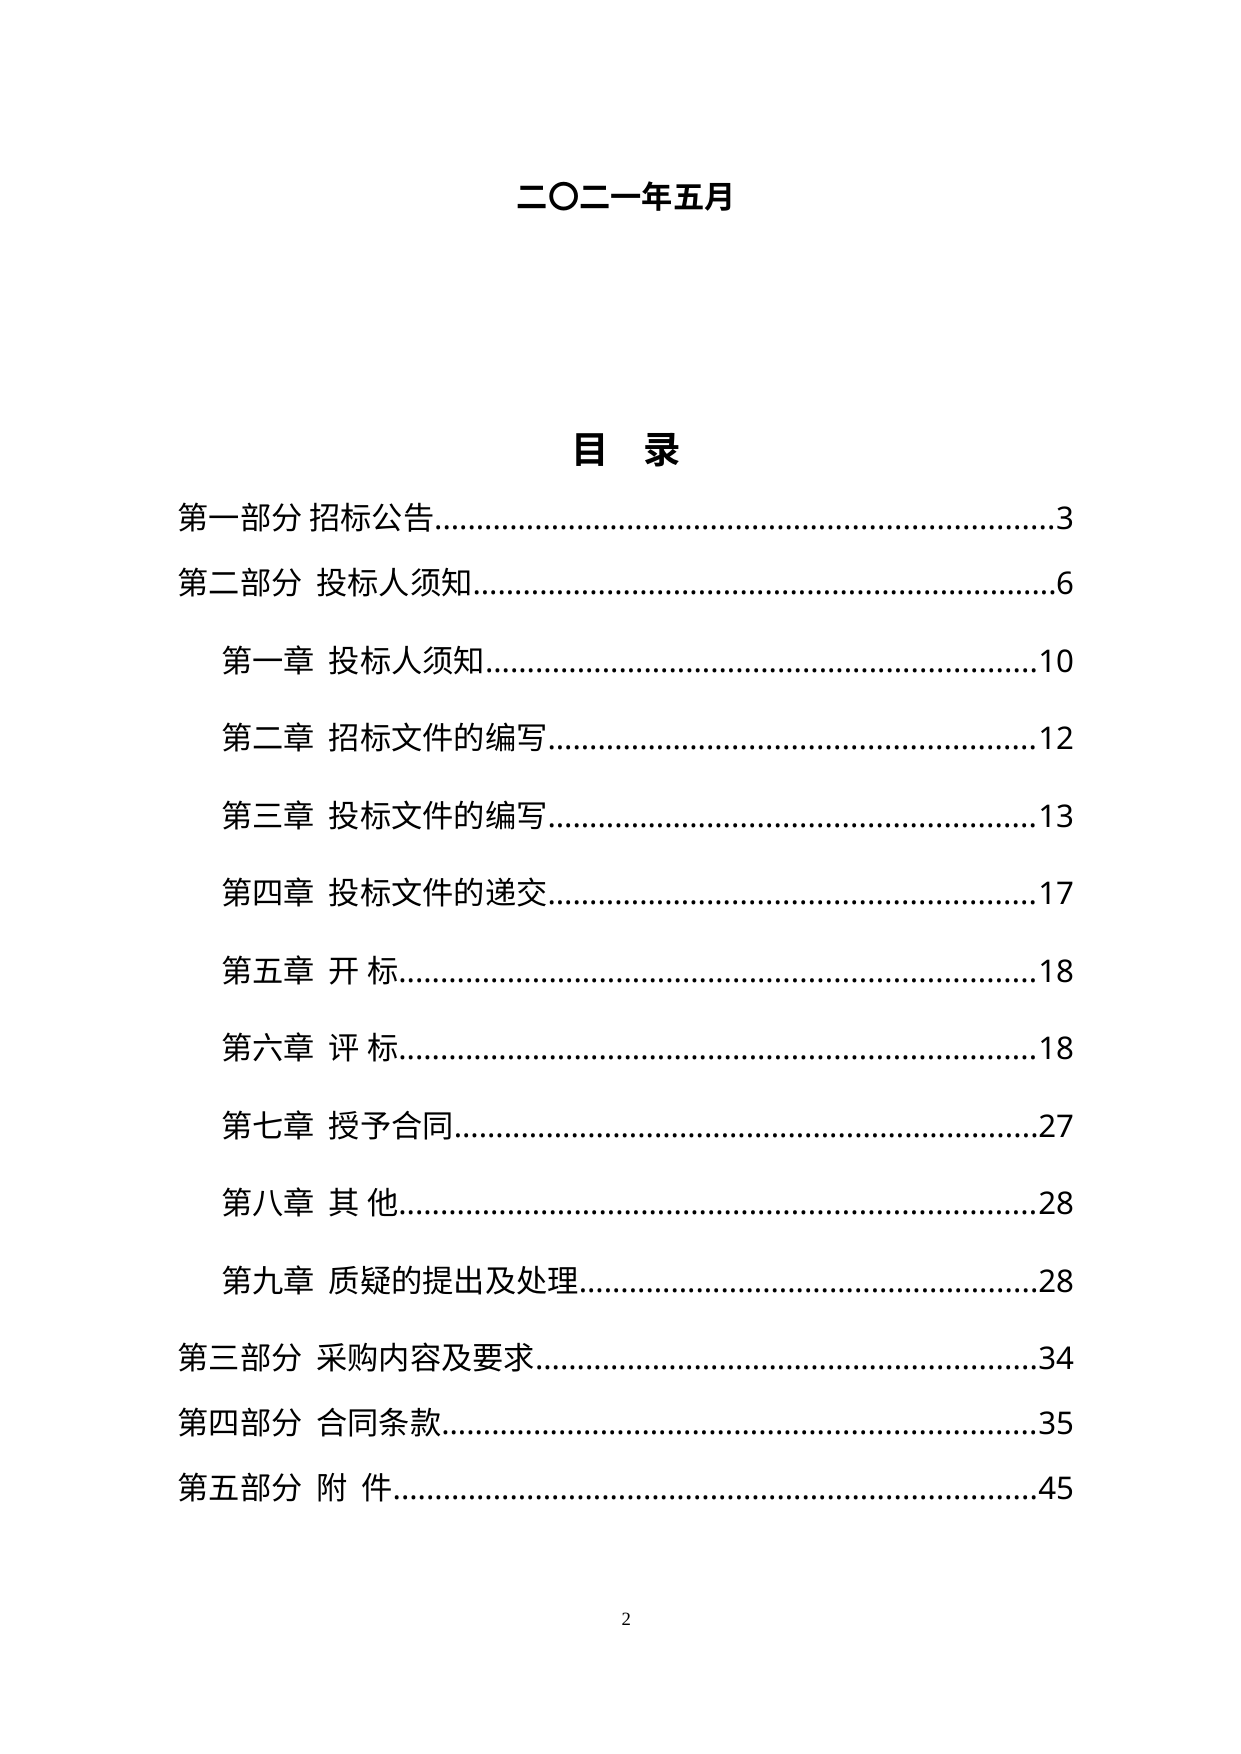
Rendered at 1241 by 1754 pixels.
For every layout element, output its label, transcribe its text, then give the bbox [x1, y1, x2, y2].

text 二〇二一年五月 [177, 162, 1075, 227]
